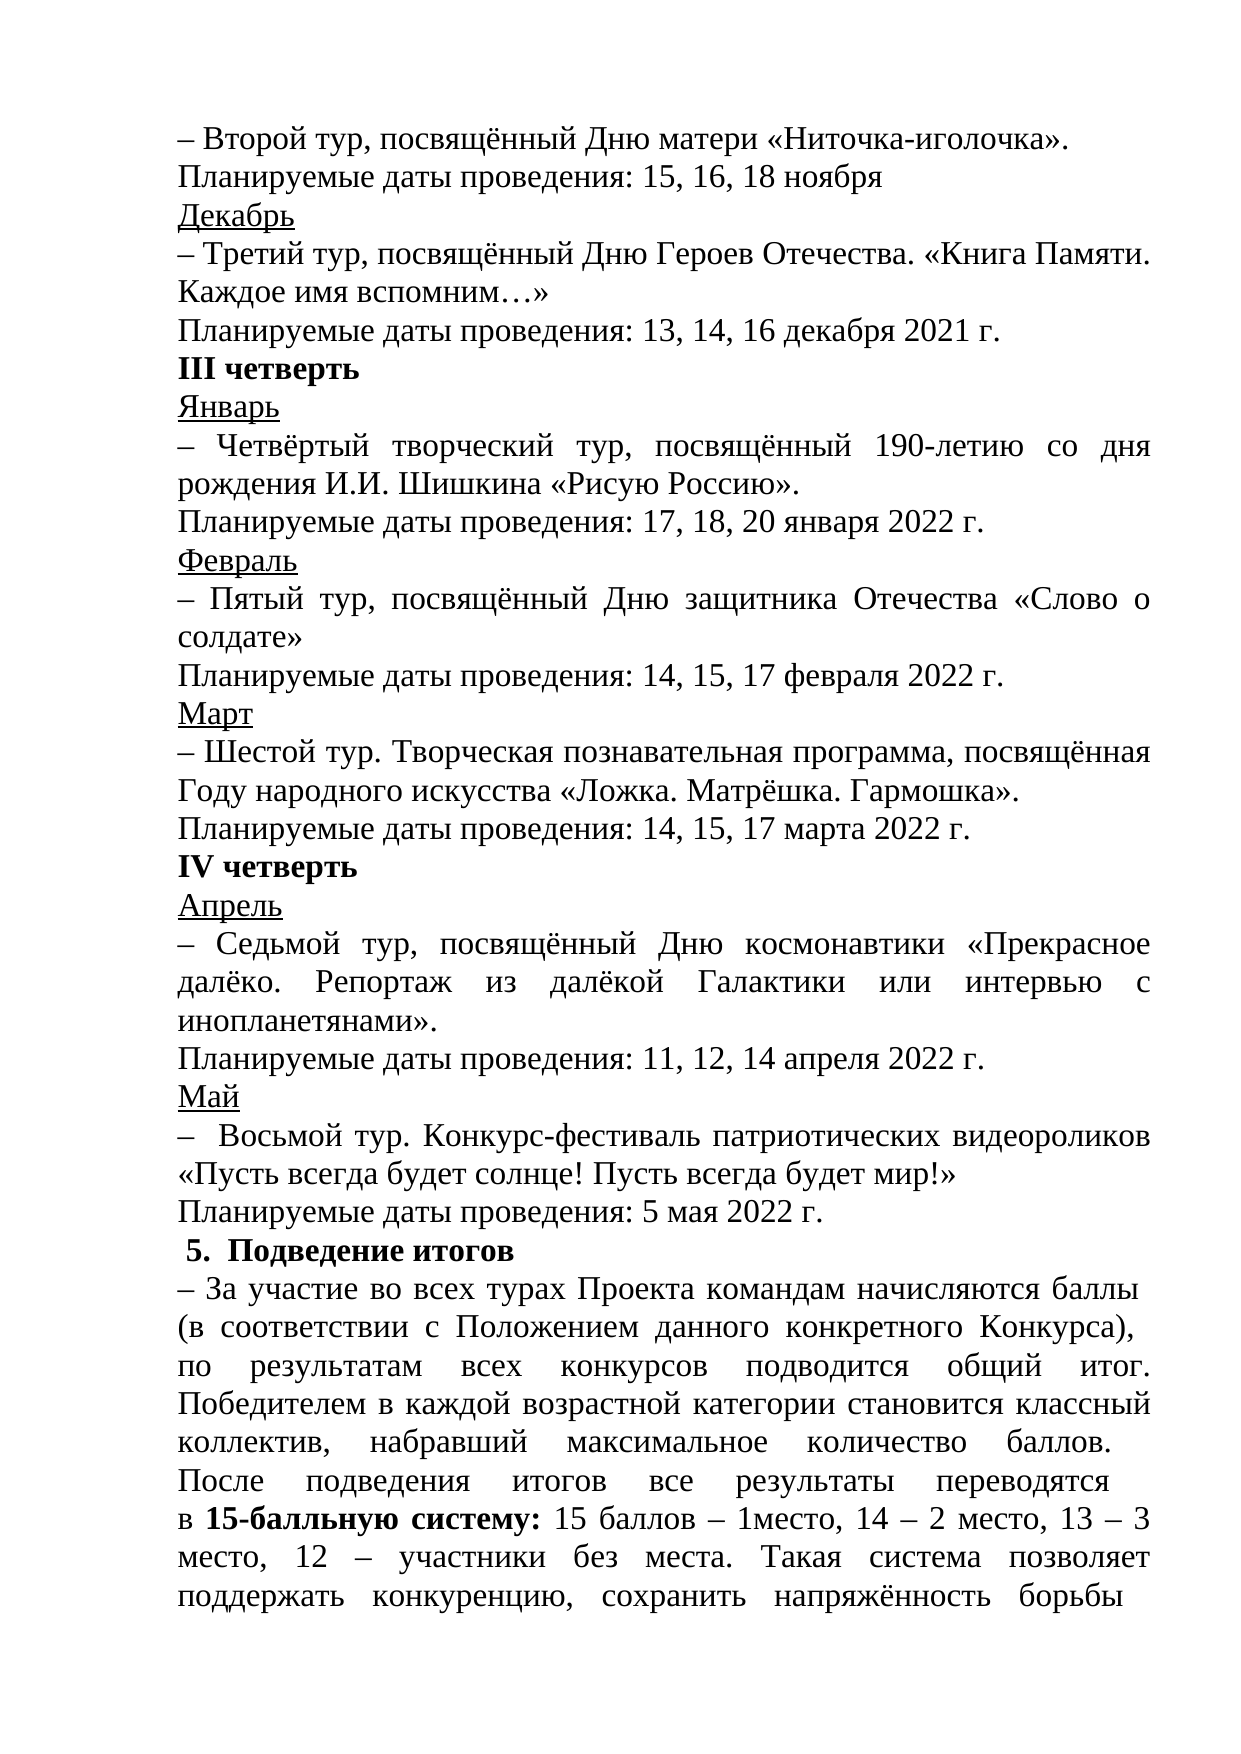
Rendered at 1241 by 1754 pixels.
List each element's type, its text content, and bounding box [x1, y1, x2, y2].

text – Седьмой тур, посвящённый Дню космонавтики «Прекрасное далёко. Репортаж из далёкой Галактики или интервью с инопланетянами». [177, 923, 1152, 1038]
text Планируемые даты проведения: 17, 18, 20 января 2022 г. [177, 501, 1152, 540]
text IV четверть [177, 846, 1152, 885]
text – Четвёртый творческий тур, посвящённый 190-летию со дня рождения И.И. Шишкина «Рисую Россию». [177, 425, 1152, 501]
text Январь [177, 386, 1152, 425]
text III четверть [177, 348, 1152, 386]
text – Второй тур, посвящённый Дню матери «Ниточка-иголочка». [177, 118, 1152, 156]
text 5. Подведение итогов [177, 1230, 1152, 1268]
text Планируемые даты проведения: 13, 14, 16 декабря 2021 г. [177, 310, 1152, 348]
text – Третий тур, посвящённый Дню Героев Отечества. «Книга Памяти. Каждое имя вспомним…» [177, 233, 1152, 310]
text Март [177, 693, 1152, 731]
text Планируемые даты проведения: 5 мая 2022 г. [177, 1191, 1152, 1230]
text – Пятый тур, посвящённый Дню защитника Отечества «Слово о солдате» [177, 578, 1152, 655]
text Май [177, 1076, 1152, 1115]
text Планируемые даты проведения: 14, 15, 17 февраля 2022 г. [177, 655, 1152, 693]
text – Восьмой тур. Конкурс-фестиваль патриотических видеороликов «Пусть всегда будет солнце! Пусть всегда будет мир!» [177, 1115, 1152, 1191]
text Планируемые даты проведения: 15, 16, 18 ноября [177, 156, 1152, 195]
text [177, 1268, 1152, 1613]
text Декабрь [177, 195, 1152, 233]
text – Шестой тур. Творческая познавательная программа, посвящённая Году народного искусства «Ложка. Матрёшка. Гармошка». [177, 731, 1152, 808]
text Апрель [177, 885, 1152, 923]
text Планируемые даты проведения: 11, 12, 14 апреля 2022 г. [177, 1038, 1152, 1076]
text Февраль [177, 540, 1152, 578]
text Планируемые даты проведения: 14, 15, 17 марта 2022 г. [177, 808, 1152, 846]
